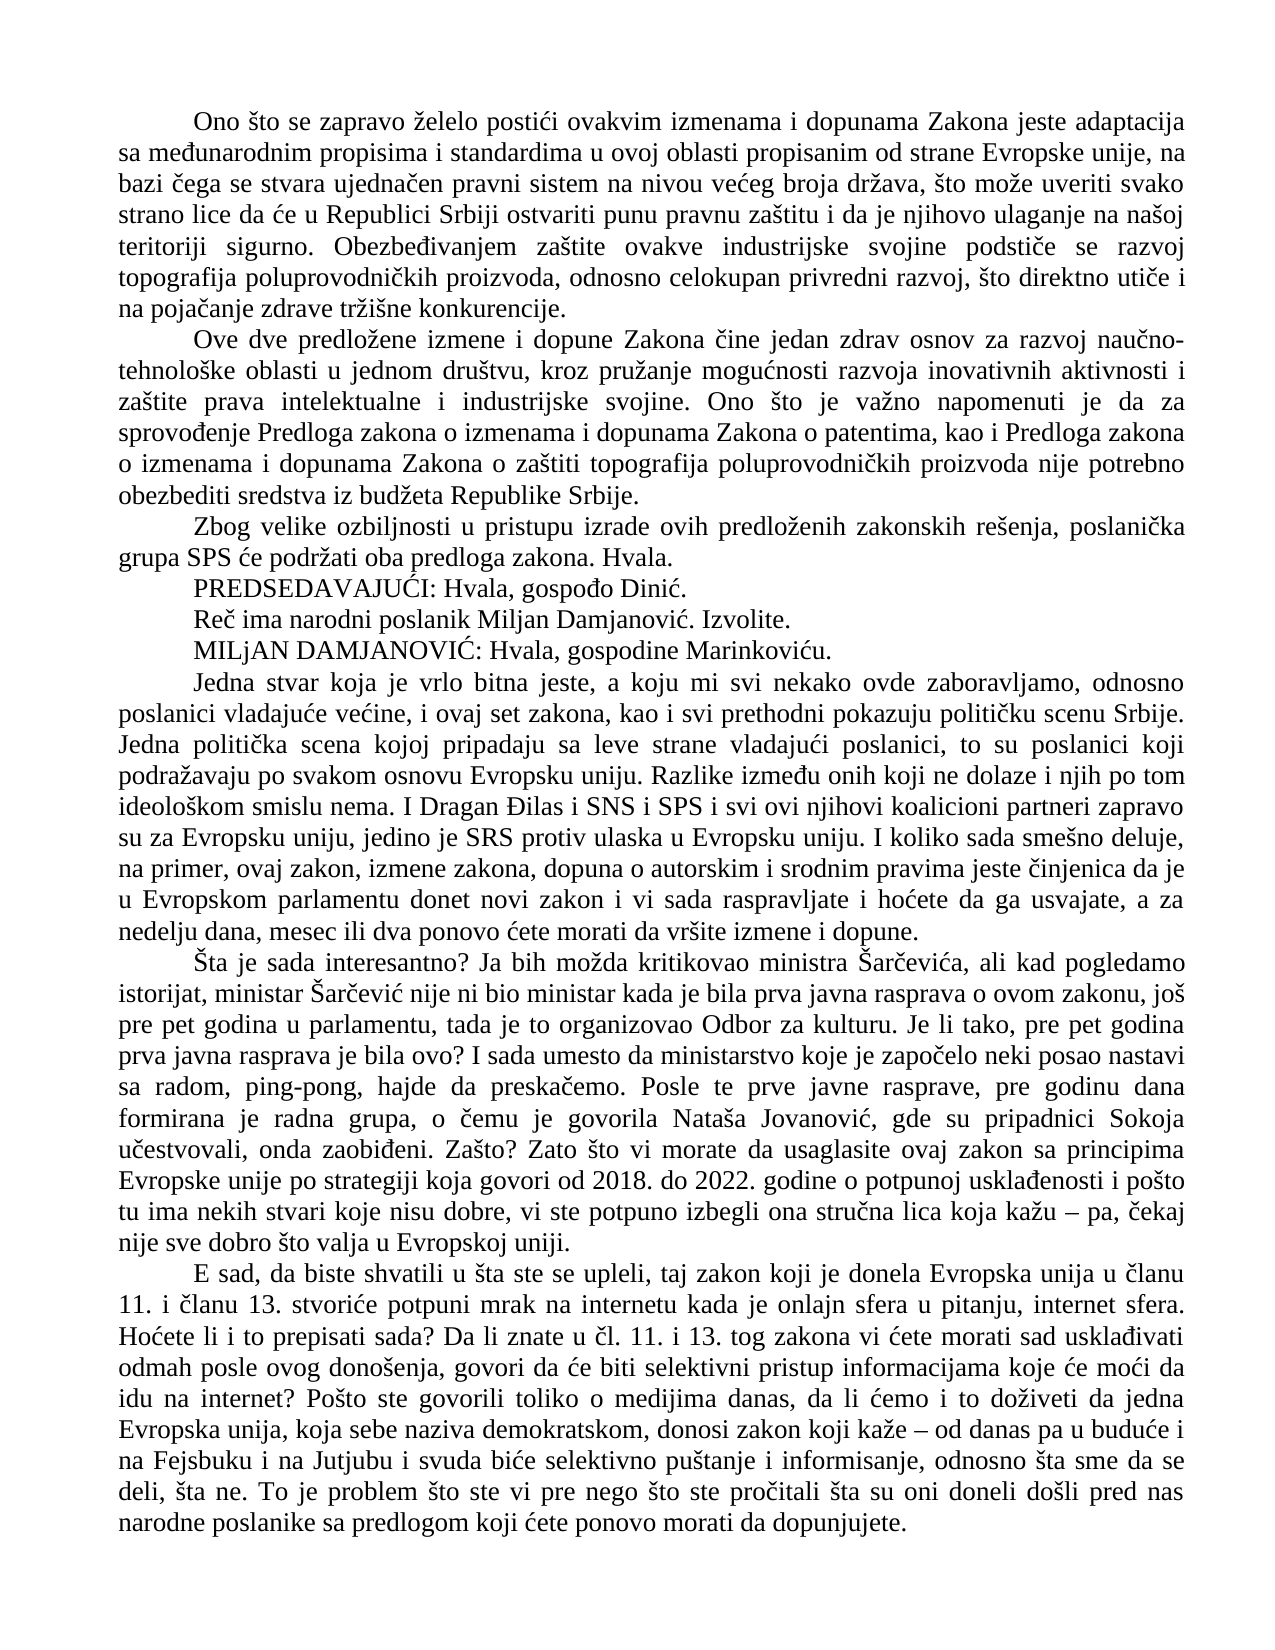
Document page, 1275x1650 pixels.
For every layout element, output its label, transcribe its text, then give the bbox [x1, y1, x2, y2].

text MILjAN DAMJANOVIĆ: Hvala, gospodine Marinkoviću. [118, 634, 1186, 666]
text Šta je sada interesantno? Ja bih možda kritikovao ministra Šarčevića, ali kad pogledamo istorijat, ministar Šarčević nije ni bio ministar kada je bila prva javna rasprava o ovom zakonu, još pre pet godina u parlamentu, tada je to organizovao Odbor za kulturu. Je li tako, pre pet godina prva javna rasprava je bila ovo? I sada umesto da ministarstvo koje je započelo neki posao nastavi sa radom, ping-pong, hajde da preskačemo. Posle te prve javne rasprave, pre godinu dana formirana je radna grupa, o čemu je govorila Nataša Jovanović, gde su pripadnici Sokoja učestvovali, onda zaobiđeni. Zašto? Zato što vi morate da usaglasite ovaj zakon sa principima Evropske unije po strategiji koja govori od 2018. do 2022. godine o potpunoj usklađenosti i pošto tu ima nekih stvari koje nisu dobre, vi ste potpuno izbegli ona stručna lica koja kažu – pa, čekaj nije sve dobro što valja u Evropskoj uniji. [118, 946, 1186, 1257]
text Jedna stvar koja je vrlo bitna jeste, a koju mi svi nekako ovde zaboravljamo, odnosno poslanici vladajuće većine, i ovaj set zakona, kao i svi prethodni pokazuju političku scenu Srbije. Jedna politička scena kojoj pripadaju sa leve strane vladajući poslanici, to su poslanici koji podražavaju po svakom osnovu Evropsku uniju. Razlike između onih koji ne dolaze i njih po tom ideološkom smislu nema. I Dragan Đilas i SNS i SPS i svi ovi njihovi koalicioni partneri zapravo su za Evropsku uniju, jedino je SRS protiv ulaska u Evropsku uniju. I koliko sada smešno deluje, na primer, ovaj zakon, izmene zakona, dopuna o autorskim i srodnim pravima jeste činjenica da je u Evropskom parlamentu donet novi zakon i vi sada raspravljate i hoćete da ga usvajate, a za nedelju dana, mesec ili dva ponovo ćete morati da vršite izmene i dopune. [118, 666, 1186, 946]
text E sad, da biste shvatili u šta ste se upleli, taj zakon koji je donela Evropska unija u članu 11. i članu 13. stvoriće potpuni mrak na internetu kada je onlajn sfera u pitanju, internet sfera. Hoćete li i to prepisati sada? Da li znate u čl. 11. i 13. tog zakona vi ćete morati sad usklađivati odmah posle ovog donošenja, govori da će biti selektivni pristup informacijama koje će moći da idu na internet? Pošto ste govorili toliko o medijima danas, da li ćemo i to doživeti da jedna Evropska unija, koja sebe naziva demokratskom, donosi zakon koji kaže – od danas pa u buduće i na Fejsbuku i na Jutjubu i svuda biće selektivno puštanje i informisanje, odnosno šta sme da se deli, šta ne. To je problem što ste vi pre nego što ste pročitali šta su oni doneli došli pred nas narodne poslanike sa predlogom koji ćete ponovo morati da dopunjujete. [118, 1257, 1186, 1538]
text Reč ima narodni poslanik Miljan Damjanović. Izvolite. [118, 603, 1186, 634]
text Ove dve predložene izmene i dopune Zakona čine jedan zdrav osnov za razvoj naučno-tehnološke oblasti u jednom društvu, kroz pružanje mogućnosti razvoja inovativnih aktivnosti i zaštite prava intelektualne i industrijske svojine. Ono što je važno napomenuti je da za sprovođenje Predloga zakona o izmenama i dopunama Zakona o patentima, kao i Predloga zakona o izmenama i dopunama Zakona o zaštiti topografija poluprovodničkih proizvoda nije potrebno obezbediti sredstva iz budžeta Republike Srbije. [118, 323, 1186, 510]
text Zbog velike ozbiljnosti u pristupu izrade ovih predloženih zakonskih rešenja, poslanička grupa SPS će podržati oba predloga zakona. Hvala. [118, 510, 1186, 572]
text Ono što se zapravo želelo postići ovakvim izmenama i dopunama Zakona jeste adaptacija sa međunarodnim propisima i standardima u ovoj oblasti propisanim od strane Evropske unije, na bazi čega se stvara ujednačen pravni sistem na nivou većeg broja država, što može uveriti svako strano lice da će u Republici Srbiji ostvariti punu pravnu zaštitu i da je njihovo ulaganje na našoj teritoriji sigurno. Obezbeđivanjem zaštite ovakve industrijske svojine podstiče se razvoj topografija poluprovodničkih proizvoda, odnosno celokupan privredni razvoj, što direktno utiče i na pojačanje zdrave tržišne konkurencije. [118, 105, 1186, 323]
text PREDSEDAVAJUĆI: Hvala, gospođo Dinić. [118, 572, 1186, 603]
